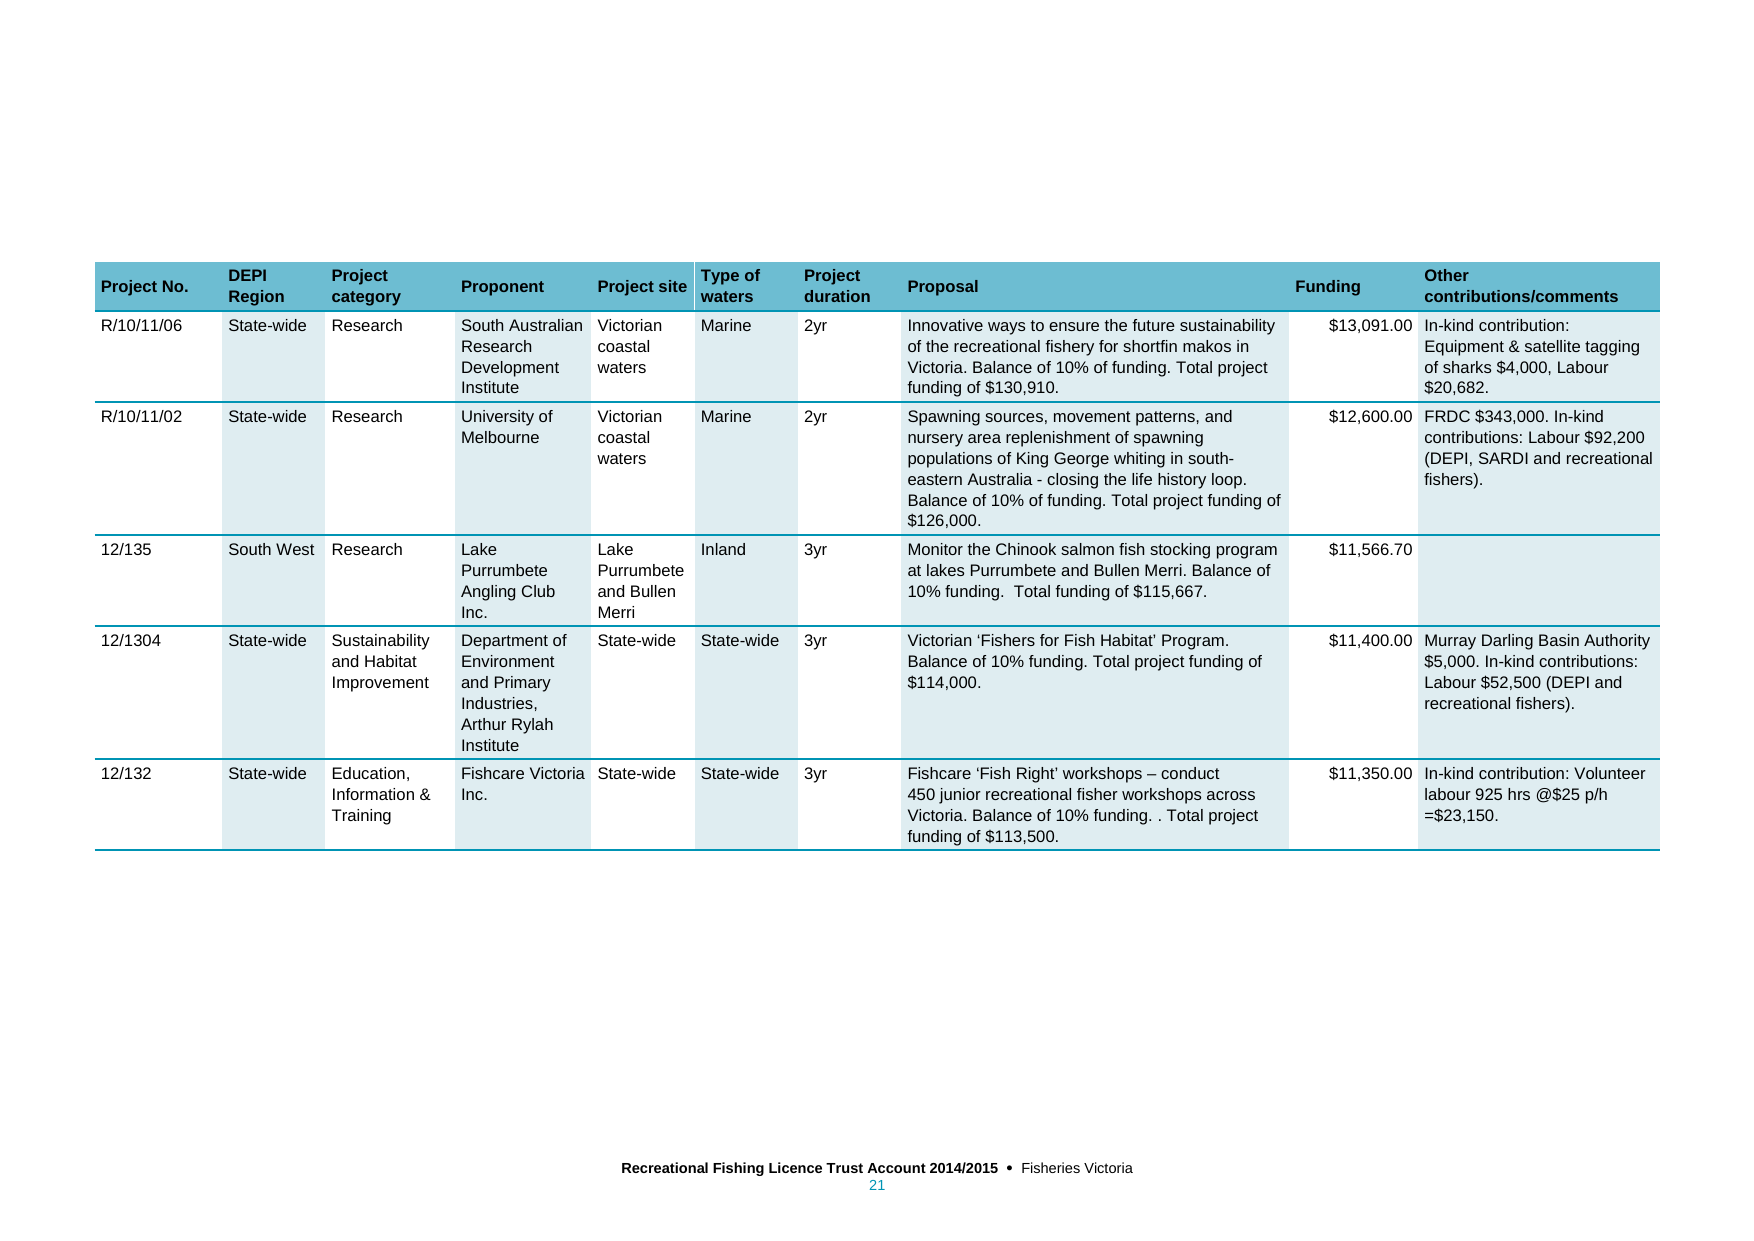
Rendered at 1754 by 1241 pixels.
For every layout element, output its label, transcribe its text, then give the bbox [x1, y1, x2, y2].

table_cell Research [325, 312, 455, 401]
table_cell Marine [695, 312, 798, 401]
table_cell Marine [695, 403, 798, 534]
table_cell Education, Information & Training [325, 760, 455, 849]
table_cell State-wide [222, 403, 325, 534]
table_cell State-wide [695, 760, 798, 849]
table_cell State-wide [591, 627, 694, 758]
table_cell 2yr [798, 312, 901, 401]
table_cell $12,600.00 [1289, 403, 1418, 534]
table_cell Spawning sources, movement patterns, and nursery area replenishment of spawning populations of King George whiting in south-eastern Australia - closing the life history loop. Balance of 10% of funding. Total project funding of $126,000. [901, 403, 1289, 534]
table_cell 12/1304 [95, 627, 222, 758]
table_cell Innovative ways to ensure the future sustainability of the recreational fishery for shortfin makos in Victoria. Balance of 10% of funding. Total project funding of $130,910. [901, 312, 1289, 401]
table_cell Murray Darling Basin Authority $5,000. In-kind contributions: Labour $52,500 (DEPI and recreational fishers). [1418, 627, 1660, 758]
table_cell Lake Purrumbete Angling Club Inc. [455, 536, 591, 625]
table_header Proponent [455, 262, 591, 310]
table_cell Sustainability and Habitat Improvement [325, 627, 455, 758]
table_cell 12/132 [95, 760, 222, 849]
table_cell 3yr [798, 536, 901, 625]
table_header Type of waters [695, 262, 798, 310]
table_cell In-kind contribution: Volunteer labour 925 hrs @$25 p/h =$23,150. [1418, 760, 1660, 849]
table_header Proposal [901, 262, 1289, 310]
table_cell South West [222, 536, 325, 625]
table_cell $13,091.00 [1289, 312, 1418, 401]
table_cell Fishcare Victoria Inc. [455, 760, 591, 849]
table_cell University of Melbourne [455, 403, 591, 534]
table_header Project duration [798, 262, 901, 310]
table_cell Victorian ‘Fishers for Fish Habitat’ Program. Balance of 10% funding. Total project funding of $114,000. [901, 627, 1289, 758]
table_cell [1418, 536, 1660, 625]
table_cell Monitor the Chinook salmon fish stocking program at lakes Purrumbete and Bullen Merri. Balance of 10% funding. Total funding of $115,667. [901, 536, 1289, 625]
table_header Project category [325, 262, 455, 310]
table_cell Victorian coastal waters [591, 312, 694, 401]
table_cell 12/135 [95, 536, 222, 625]
table_header Project site [591, 262, 694, 310]
table_header Other contributions/comments [1418, 262, 1660, 310]
table_cell $11,566.70 [1289, 536, 1418, 625]
table_cell 2yr [798, 403, 901, 534]
table_header Funding [1289, 262, 1418, 310]
table_cell South Australian Research Development Institute [455, 312, 591, 401]
table_cell $11,350.00 [1289, 760, 1418, 849]
table_header DEPI Region [222, 262, 325, 310]
table_cell 3yr [798, 627, 901, 758]
table_header Project No. [95, 262, 222, 310]
table_cell Victorian coastal waters [591, 403, 694, 534]
table_cell Inland [695, 536, 798, 625]
table_cell Lake Purrumbete and Bullen Merri [591, 536, 694, 625]
table_cell In-kind contribution: Equipment & satellite tagging of sharks $4,000, Labour $20,682. [1418, 312, 1660, 401]
table_cell State-wide [222, 312, 325, 401]
table_cell Department of Environment and Primary Industries, Arthur Rylah Institute [455, 627, 591, 758]
table_cell R/10/11/06 [95, 312, 222, 401]
table_cell State-wide [222, 760, 325, 849]
table_cell FRDC $343,000. In-kind contributions: Labour $92,200 (DEPI, SARDI and recreational fishers). [1418, 403, 1660, 534]
table_cell $11,400.00 [1289, 627, 1418, 758]
table_cell R/10/11/02 [95, 403, 222, 534]
table_cell 3yr [798, 760, 901, 849]
table_cell State-wide [591, 760, 694, 849]
table_cell Fishcare ‘Fish Right’ workshops – conduct 450 junior recreational fisher workshops across Victoria. Balance of 10% funding. . Total project funding of $113,500. [901, 760, 1289, 849]
table_cell Research [325, 536, 455, 625]
table_cell State-wide [222, 627, 325, 758]
table_cell Research [325, 403, 455, 534]
table_cell State-wide [695, 627, 798, 758]
